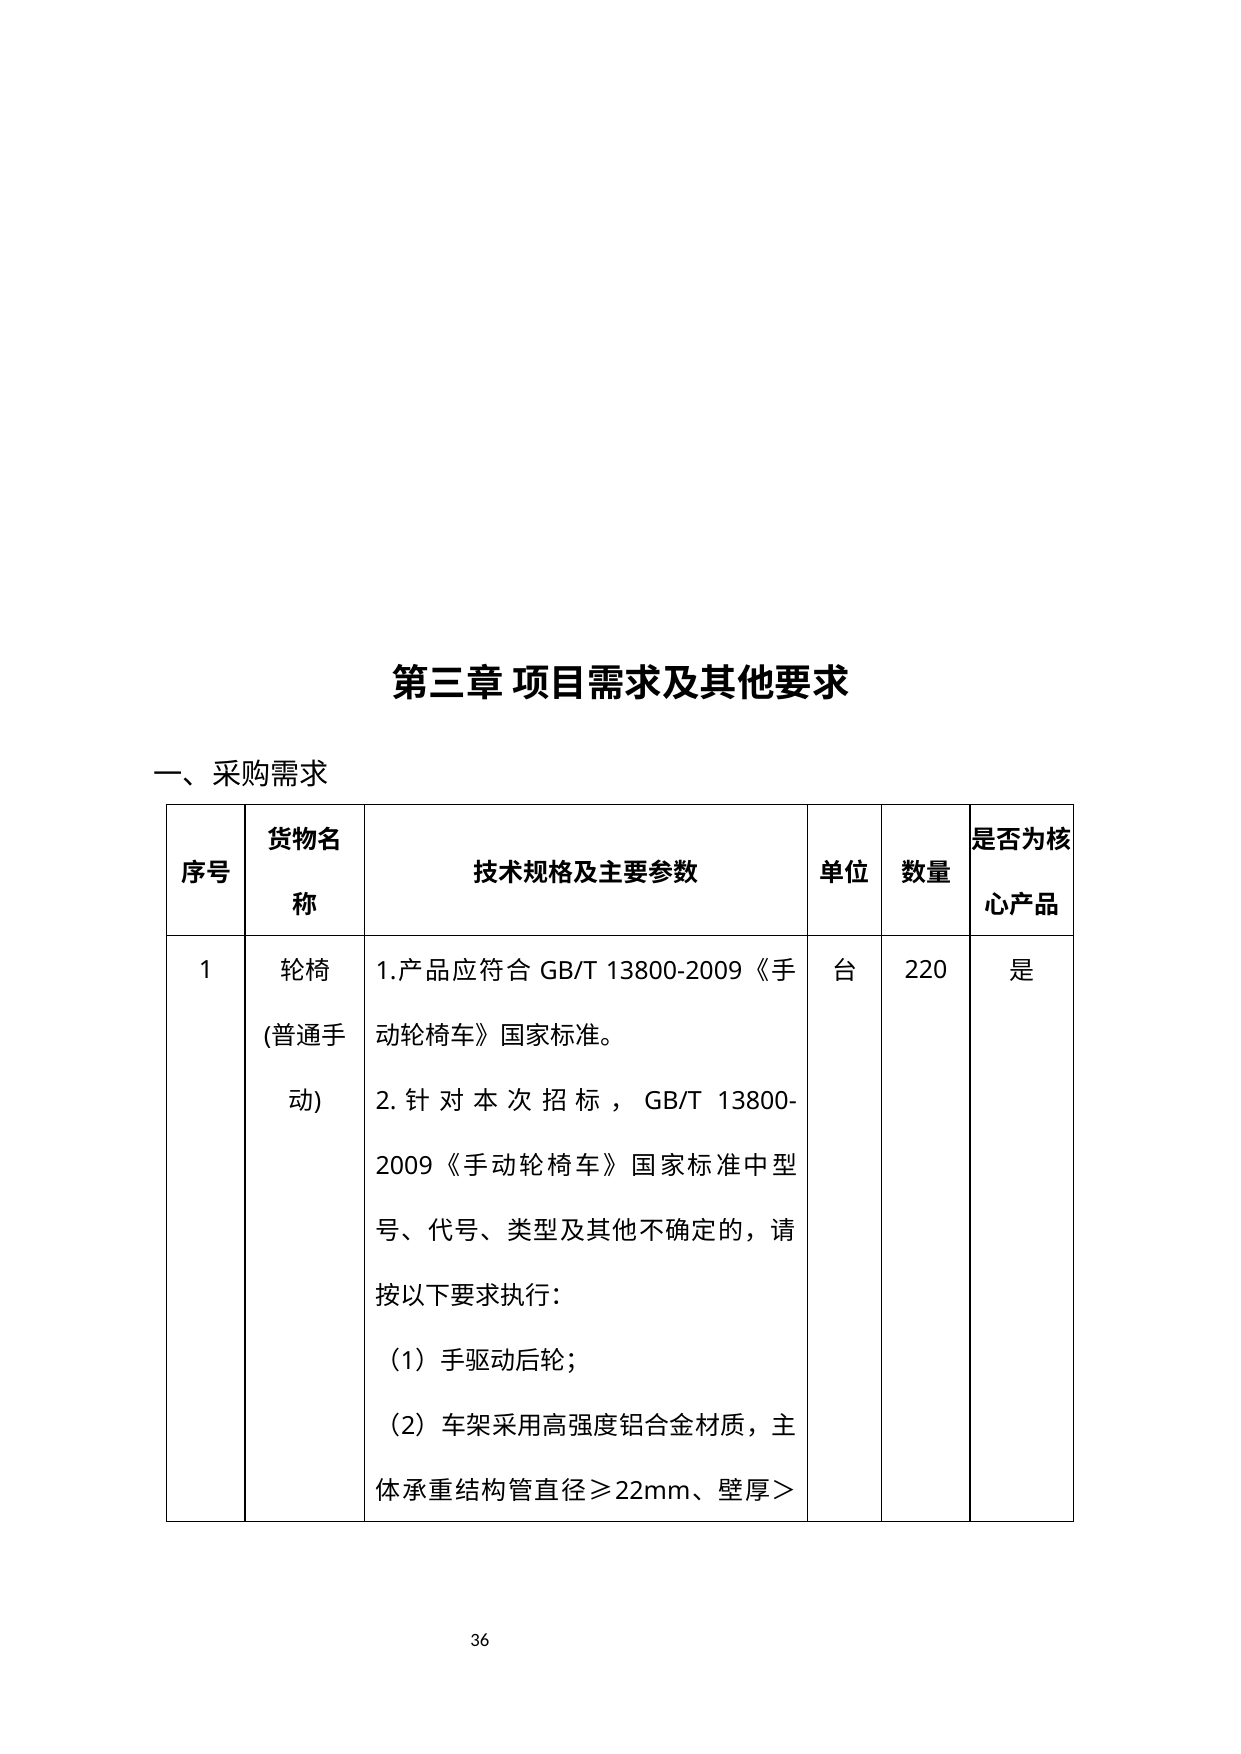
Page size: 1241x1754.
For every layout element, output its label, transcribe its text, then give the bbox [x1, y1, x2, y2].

table_header 序号 [167, 805, 244, 935]
table_cell 是 [971, 936, 1073, 1521]
table_cell 1 [167, 936, 244, 1521]
table_header 货物名称 [246, 805, 364, 935]
table_header 数量 [882, 805, 969, 935]
text 第三章 项目需求及其他要求 [153, 647, 1087, 712]
text 一、采购需求 [153, 739, 1087, 804]
table_cell 台 [808, 936, 881, 1521]
table_cell 220 [882, 936, 969, 1521]
table_header 单位 [808, 805, 881, 935]
table_header 技术规格及主要参数 [365, 805, 807, 935]
table_cell 轮椅 (普通手动) [246, 936, 364, 1521]
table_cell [365, 936, 807, 1521]
table_header 是否为核心产品 [971, 805, 1073, 935]
